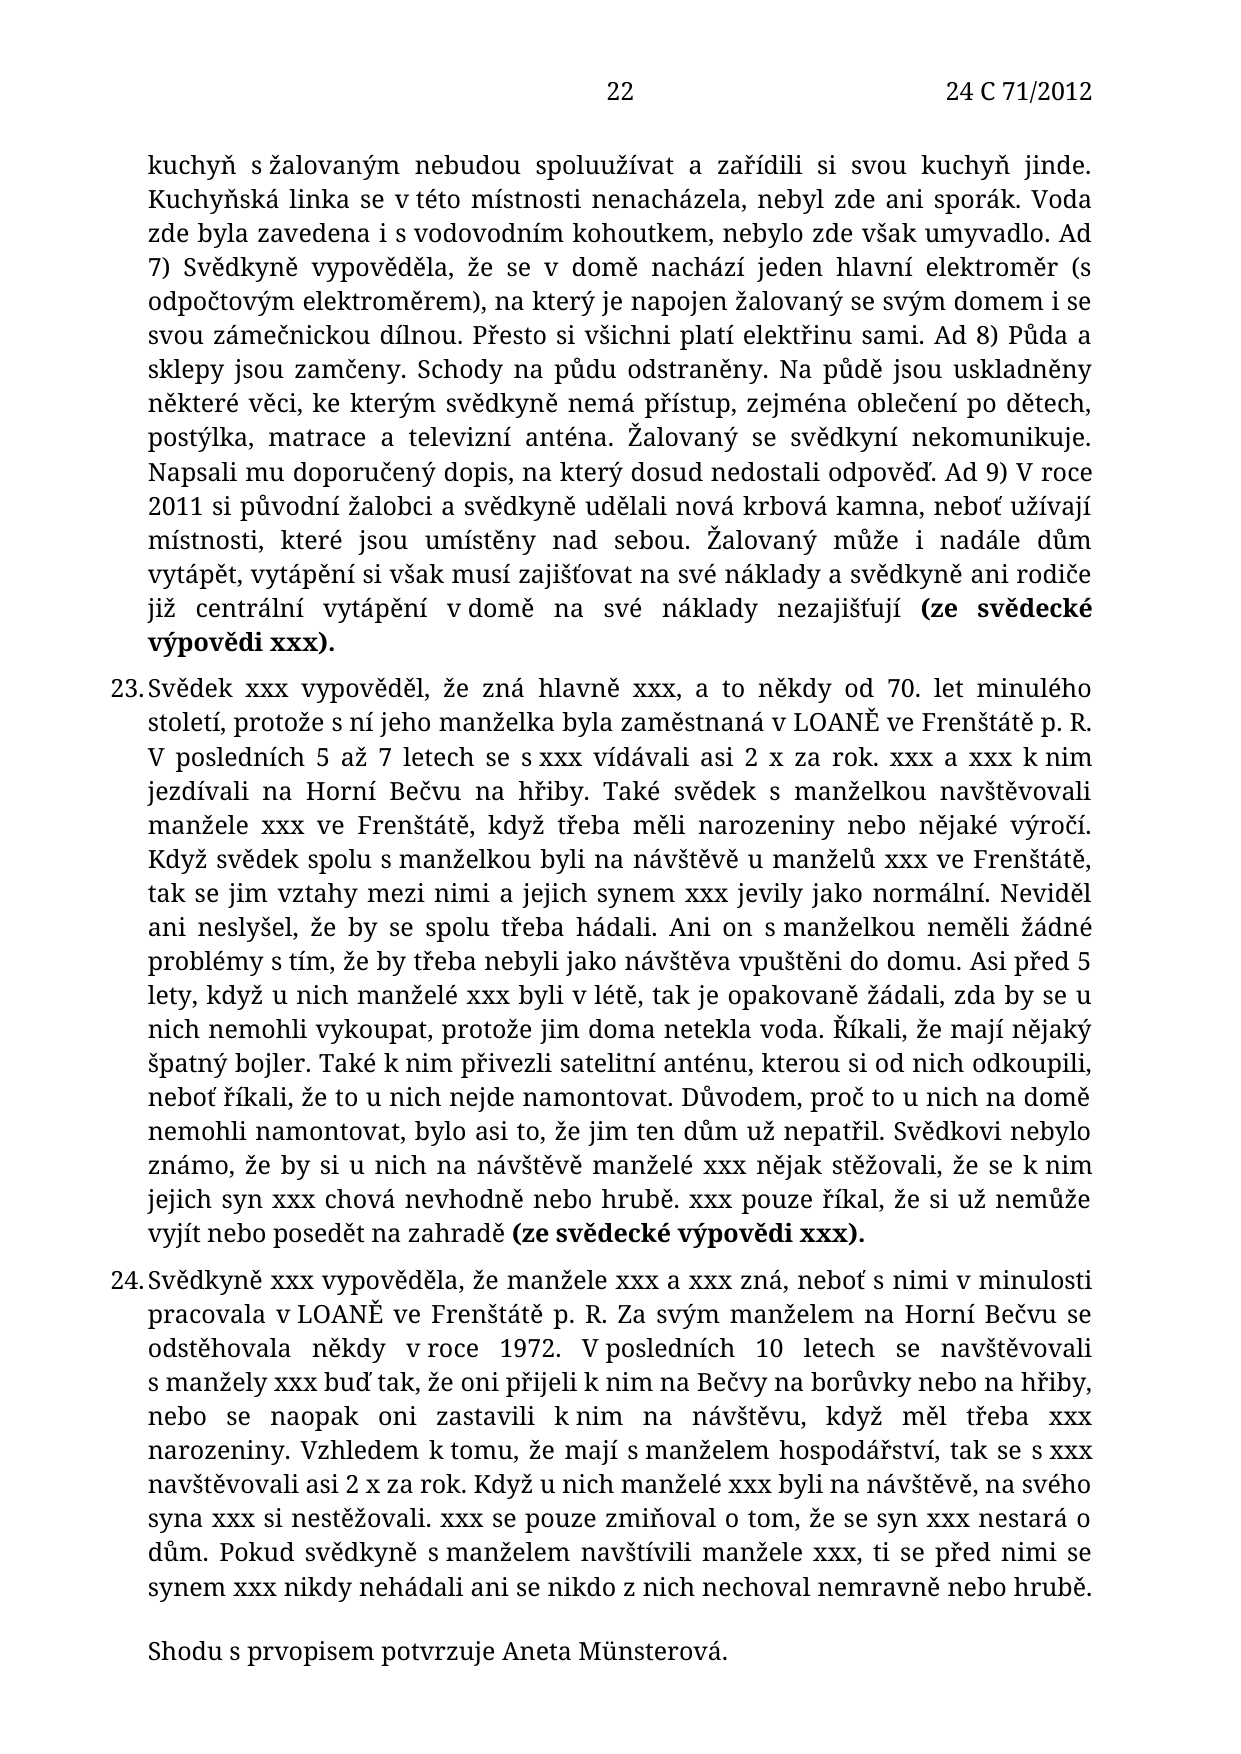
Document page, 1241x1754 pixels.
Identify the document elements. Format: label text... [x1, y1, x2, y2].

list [110, 148, 1093, 658]
list Svědek xxx vypověděl, že zná hlavně xxx, a to někdy od 70. let minulého století, protože s ní jeho manželka byla zaměstnaná v LOANĚ ve Frenštátě p. R. V posledních 5 až 7 letech se s xxx vídávali asi 2 x za rok. xxx a xxx k nim jezdívali na Horní Bečvu na hřiby. Také svědek s manželkou navštěvovali manžele xxx ve Frenštátě, když třeba měli narozeniny nebo nějaké výročí. Když svědek spolu s manželkou byli na návštěvě u manželů xxx ve Frenštátě, tak se jim vztahy mezi nimi a jejich synem xxx jevily jako normální. Neviděl ani neslyšel, že by se spolu třeba hádali. Ani on s manželkou neměli žádné problémy s tím, že by třeba nebyli jako návštěva vpuštěni do domu. Asi před 5 lety, když u nich manželé xxx byli v létě, tak je opakovaně žádali, zda by se u nich nemohli vykoupat, protože jim doma netekla voda. Říkali, že mají nějaký špatný bojler. Také k nim přivezli satelitní anténu, kterou si od nich odkoupili, neboť říkali, že to u nich nejde namontovat. Důvodem, proč to u nich na domě nemohli namontovat, bylo asi to, že jim ten dům už nepatřil. Svědkovi nebylo známo, že by si u nich na návštěvě manželé xxx nějak stěžovali, že se k nim jejich syn xxx chová nevhodně nebo hrubě. xxx pouze říkal, že si už nemůže vyjít nebo posedět na zahradě (ze svědecké výpovědi xxx). [110, 671, 1093, 1250]
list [110, 1263, 1093, 1603]
